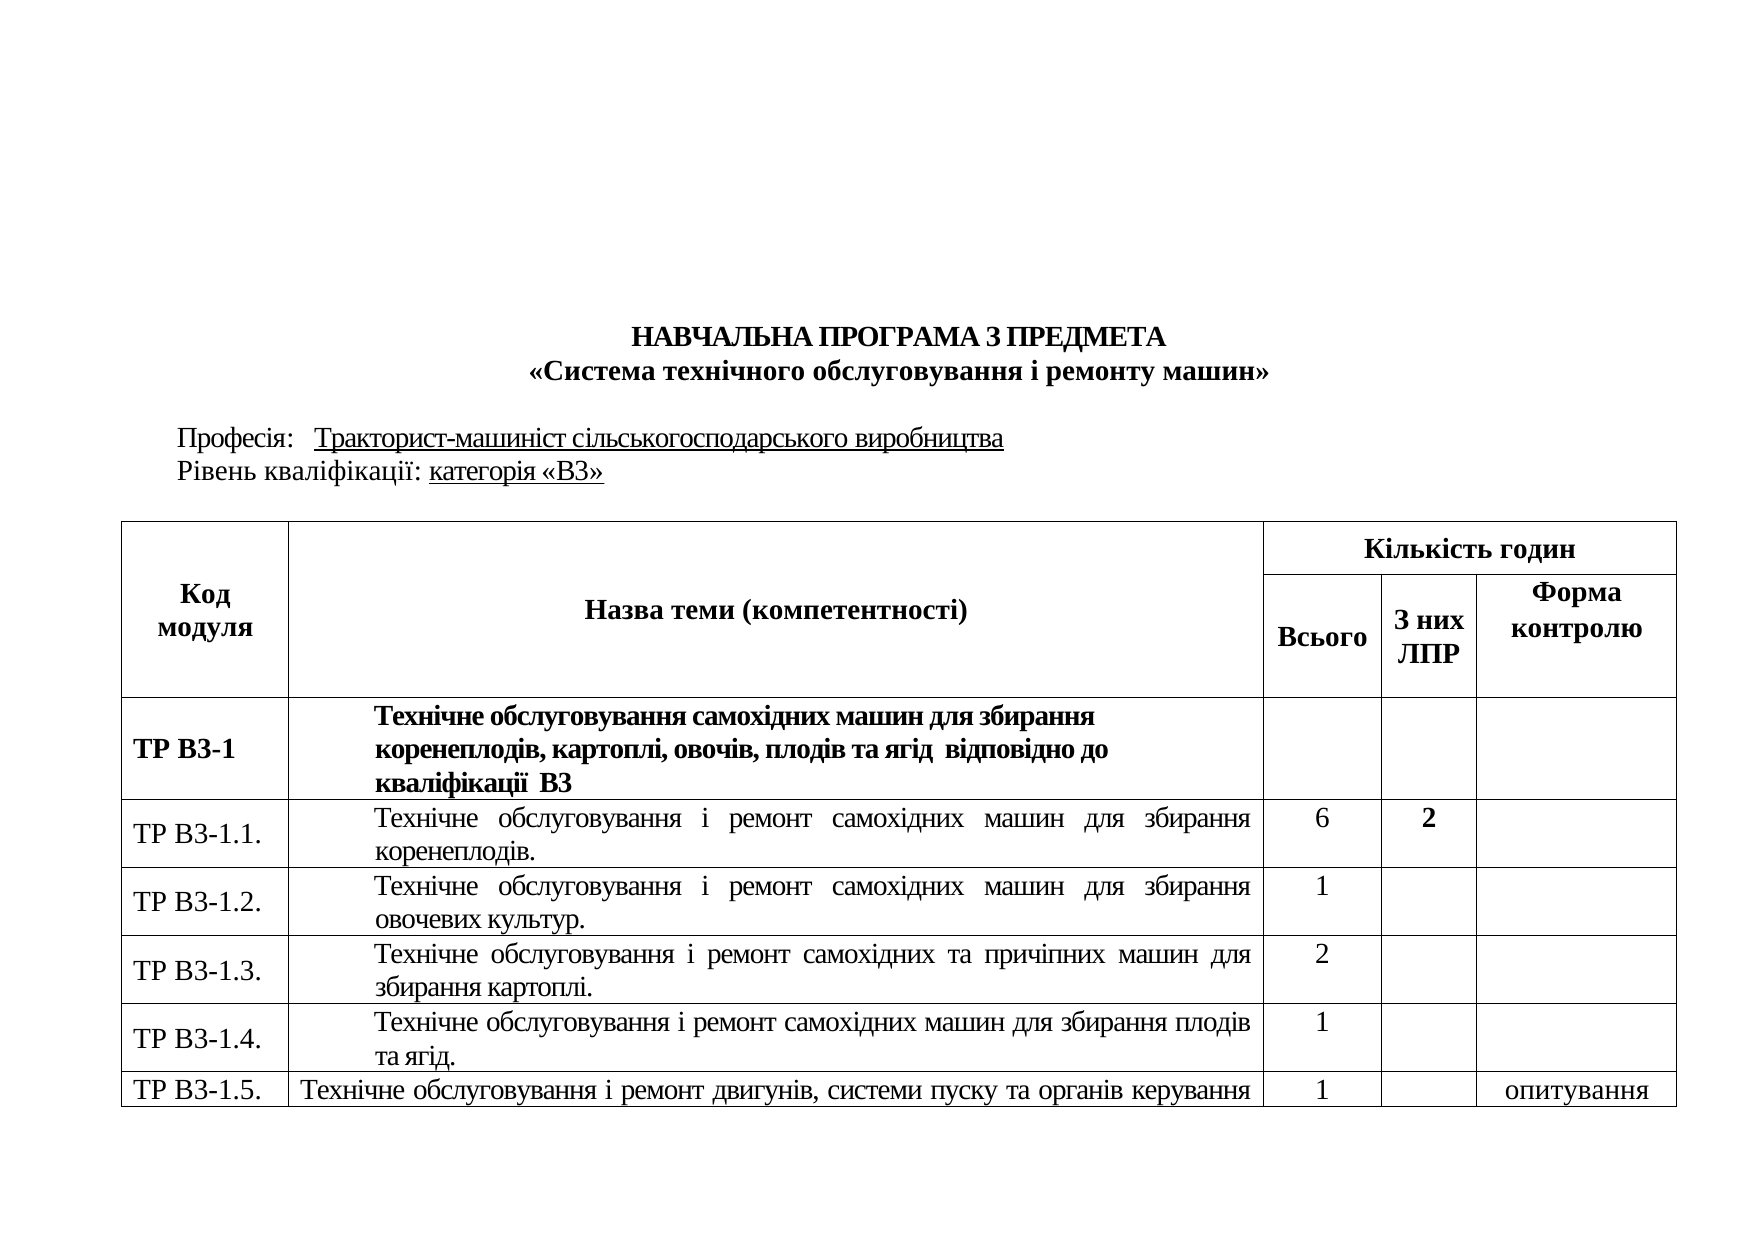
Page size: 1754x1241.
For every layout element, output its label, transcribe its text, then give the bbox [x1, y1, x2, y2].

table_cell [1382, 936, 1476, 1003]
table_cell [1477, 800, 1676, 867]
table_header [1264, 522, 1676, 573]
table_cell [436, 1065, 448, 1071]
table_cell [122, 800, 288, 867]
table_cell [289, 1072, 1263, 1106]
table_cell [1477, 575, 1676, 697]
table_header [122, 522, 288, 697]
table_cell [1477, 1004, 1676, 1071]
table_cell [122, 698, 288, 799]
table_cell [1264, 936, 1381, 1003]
text «Система технiчного обслуговування i ремонту машин» [133, 353, 1665, 386]
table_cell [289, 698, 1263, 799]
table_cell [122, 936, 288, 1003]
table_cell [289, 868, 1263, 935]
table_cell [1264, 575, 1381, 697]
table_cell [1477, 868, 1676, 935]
text Професія: Тракторист-машиніст сільськогосподарського виробництва [133, 420, 1665, 453]
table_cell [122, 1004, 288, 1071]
text Рівень кваліфікації: категорія «В3» [133, 453, 1665, 487]
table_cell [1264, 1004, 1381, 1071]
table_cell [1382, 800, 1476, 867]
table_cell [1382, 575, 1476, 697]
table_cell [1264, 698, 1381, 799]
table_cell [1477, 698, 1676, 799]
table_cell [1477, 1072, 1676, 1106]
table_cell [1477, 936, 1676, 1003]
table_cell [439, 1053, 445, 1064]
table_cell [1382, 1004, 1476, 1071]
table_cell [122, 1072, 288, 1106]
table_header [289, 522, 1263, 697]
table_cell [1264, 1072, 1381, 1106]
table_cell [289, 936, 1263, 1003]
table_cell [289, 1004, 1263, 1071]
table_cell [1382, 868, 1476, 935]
text НАВЧАЛЬНА ПРОГРАМА З ПРЕДМЕТА [133, 319, 1665, 353]
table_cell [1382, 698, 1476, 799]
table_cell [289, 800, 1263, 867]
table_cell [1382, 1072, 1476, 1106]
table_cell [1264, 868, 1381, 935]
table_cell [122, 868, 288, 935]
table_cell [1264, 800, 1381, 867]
